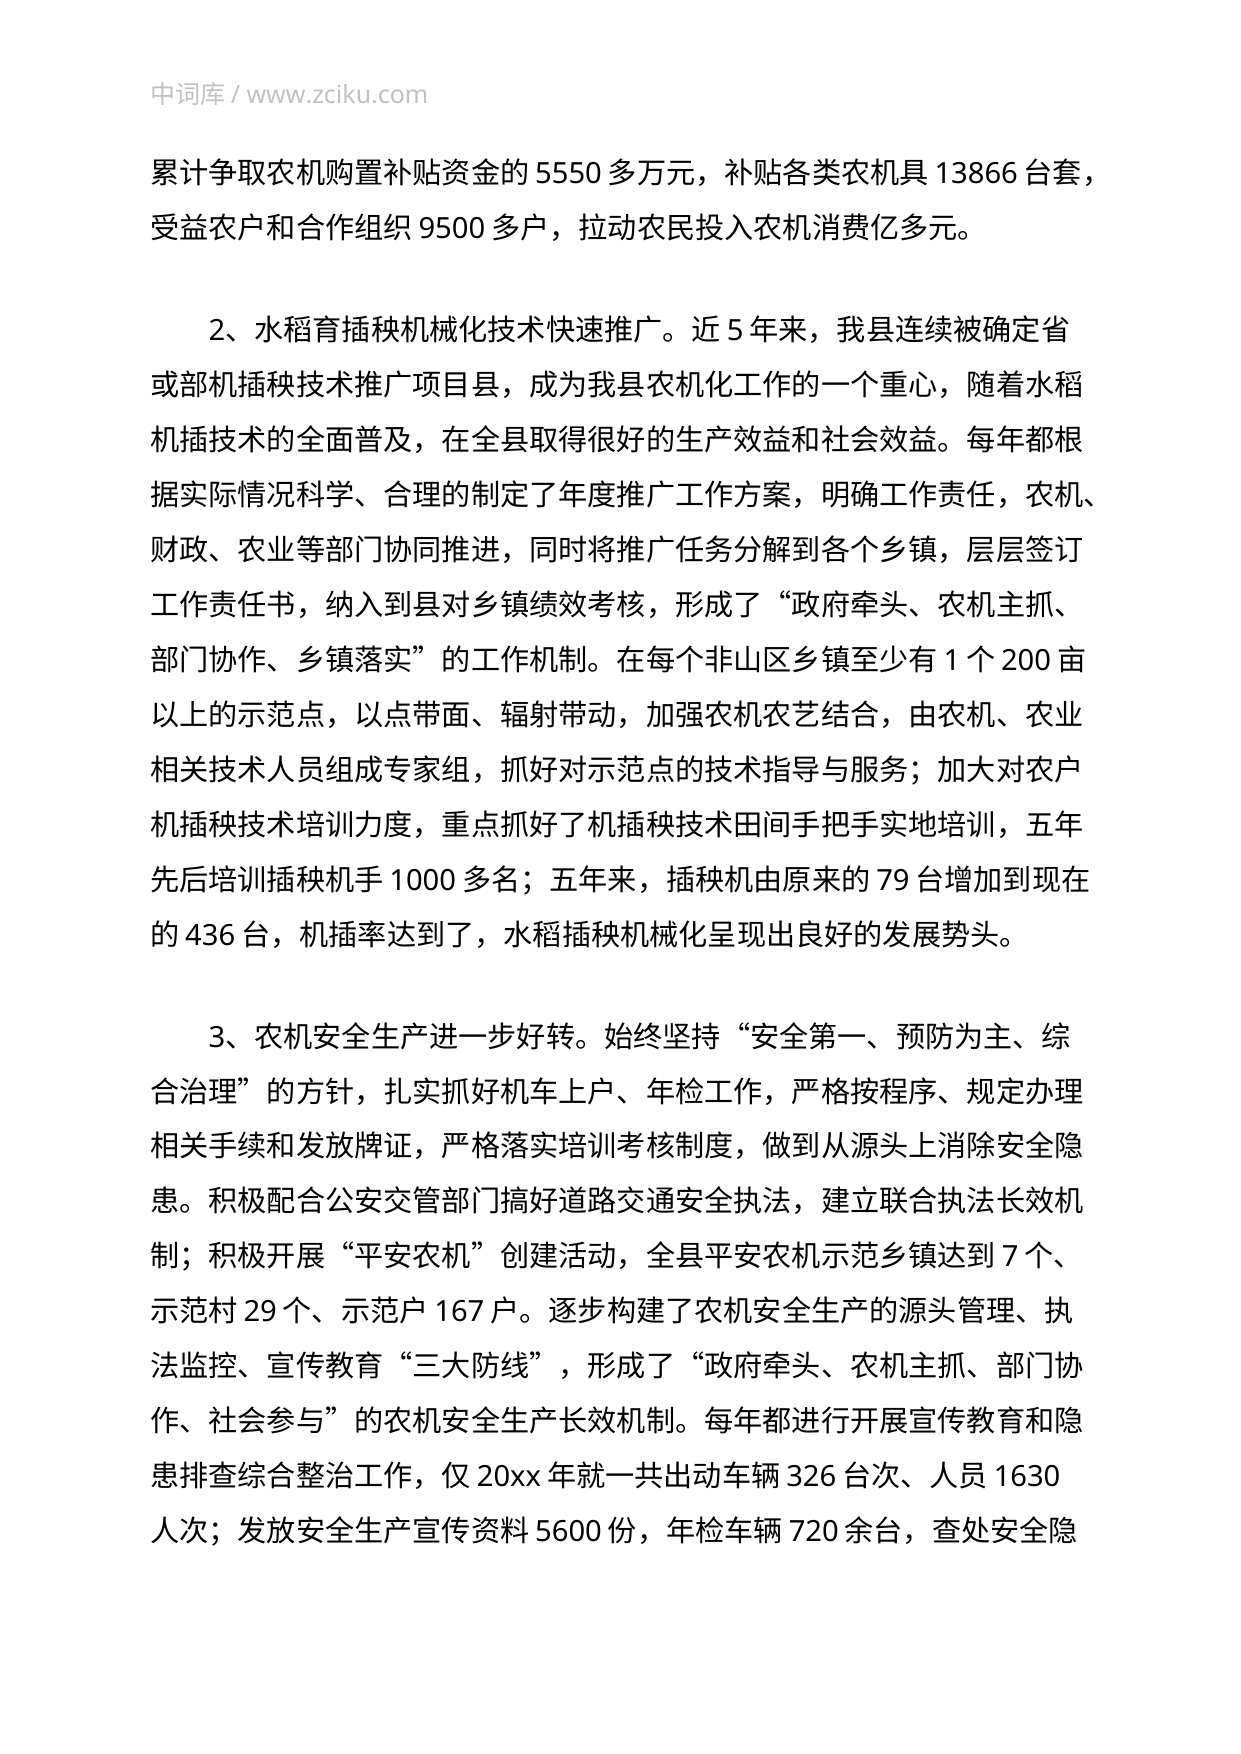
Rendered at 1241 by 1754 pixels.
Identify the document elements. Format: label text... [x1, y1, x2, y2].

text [150, 150, 1090, 247]
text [150, 1013, 1090, 1550]
text 2、水稻育插秧机械化技术快速推广。近5年来，我县连续被确定省或部机插秧技术推广项目县，成为我县农机化工作的一个重心，随着水稻机插技术的全面普及，在全县取得很好的生产效益和社会效益。每年都根据实际情况科学、合理的制定了年度推广工作方案，明确工作责任，农机、财政、农业等部门协同推进，同时将推广任务分解到各个乡镇，层层签订工作责任书，纳入到县对乡镇绩效考核，形成了“政府牵头、农机主抓、部门协作、乡镇落实”的工作机制。在每个非山区乡镇至少有1个200亩以上的示范点，以点带面、辐射带动，加强农机农艺结合，由农机、农业相关技术人员组成专家组，抓好对示范点的技术指导与服务；加大对农户机插秧技术培训力度，重点抓好了机插秧技术田间手把手实地培训，五年先后培训插秧机手1000多名；五年来，插秧机由原来的79台增加到现在的436台，机插率达到了，水稻插秧机械化呈现出良好的发展势头。 [150, 307, 1090, 953]
